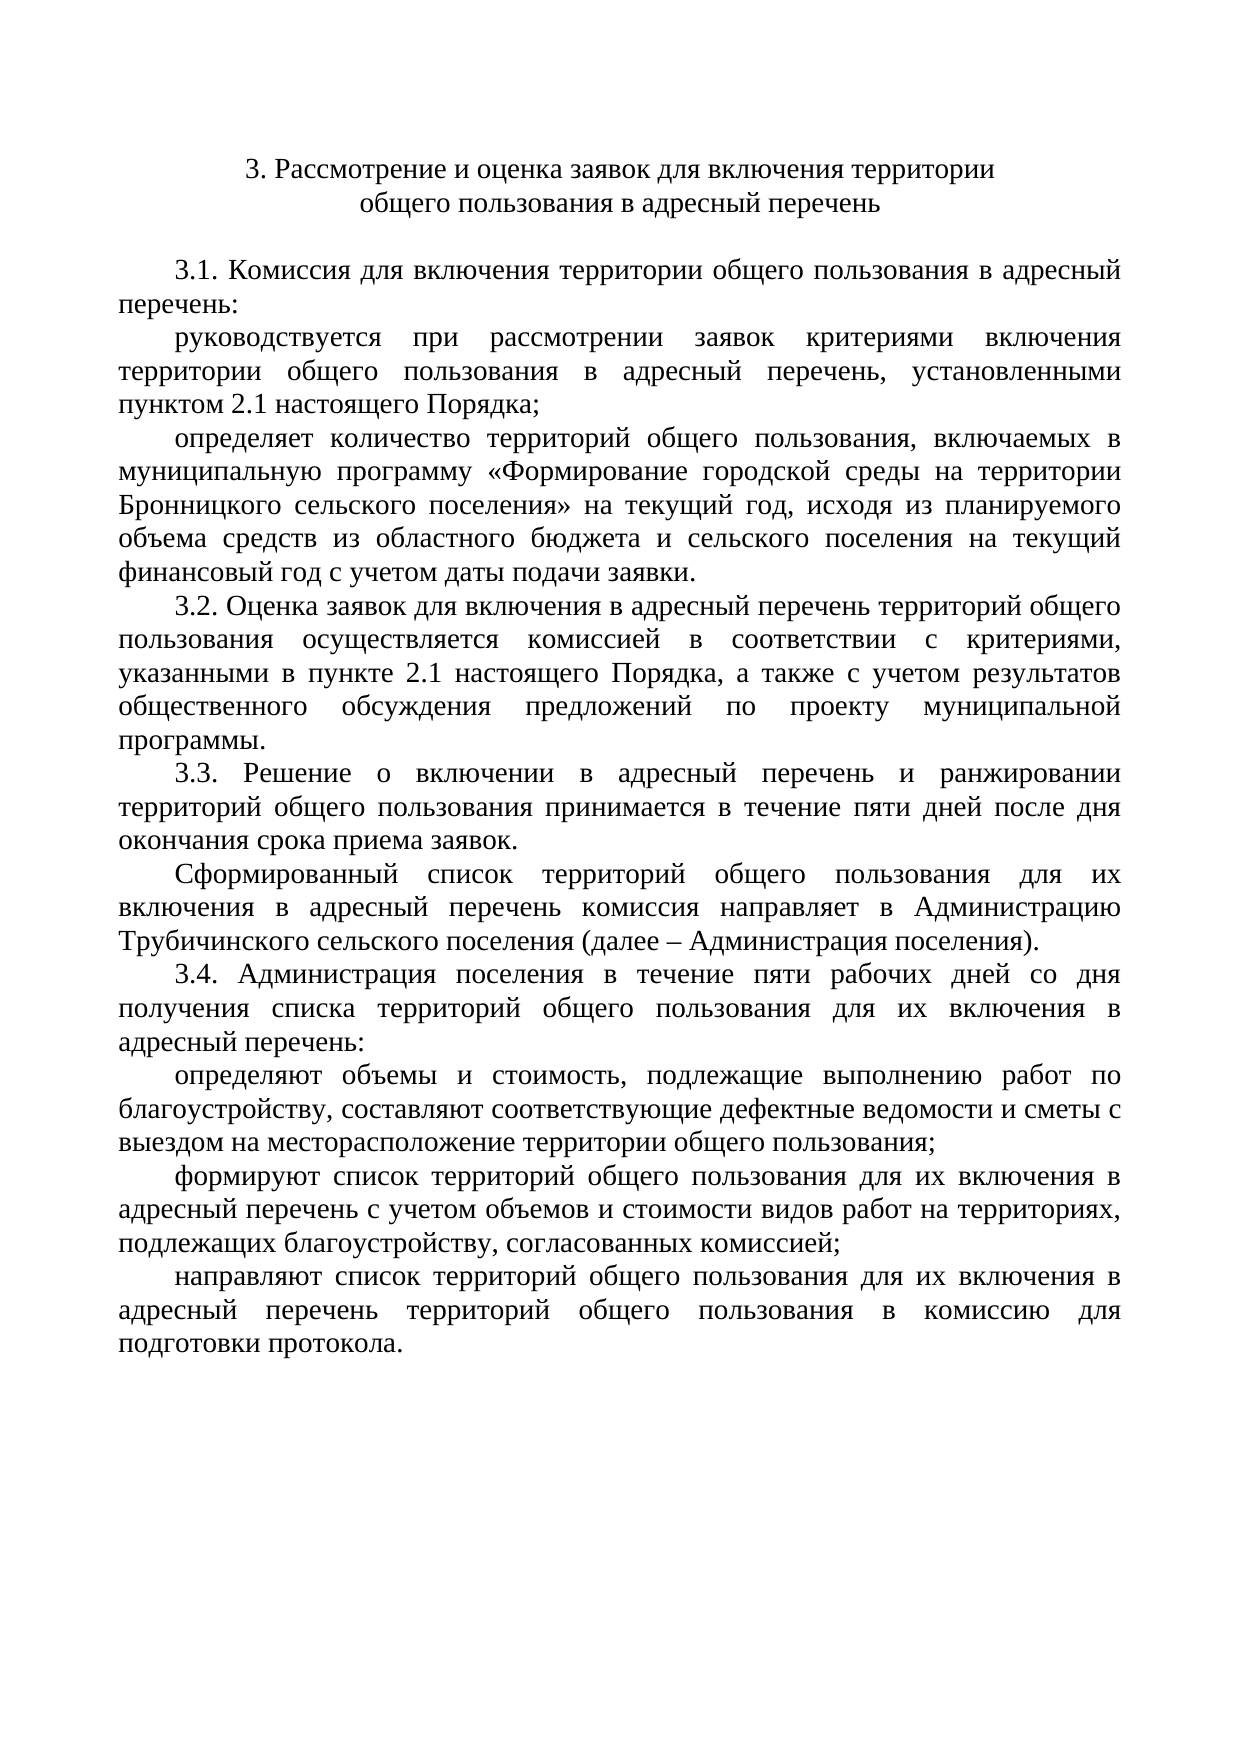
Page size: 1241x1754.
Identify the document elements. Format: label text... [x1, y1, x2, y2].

text 3.3. Решение о включении в адресный перечень и ранжировании территорий общего пользования принимается в течение пяти дней после дня окончания срока приема заявок. [118, 755, 1122, 856]
text общего пользования в адресный перечень [118, 185, 1122, 219]
text 3.1. Комиссия для включения территории общего пользования в адресный перечень: [118, 252, 1122, 319]
text 3.4. Администрация поселения в течение пяти рабочих дней со дня получения списка территорий общего пользования для их включения в адресный перечень: [118, 957, 1122, 1057]
text Сформированный список территорий общего пользования для их включения в адресный перечень комиссия направляет в Администрацию Трубичинского сельского поселения (далее – Администрация поселения). [118, 856, 1122, 957]
text определяют объемы и стоимость, подлежащие выполнению работ по благоустройству, составляют соответствующие дефектные ведомости и сметы с выездом на месторасположение территории общего пользования; [118, 1057, 1122, 1158]
text 3. Рассмотрение и оценка заявок для включения территории [118, 152, 1122, 185]
text определяет количество территорий общего пользования, включаемых в муниципальную программу «Формирование городской среды на территории Бронницкого сельского поселения» на текущий год, исходя из планируемого объема средств из областного бюджета и сельского поселения на текущий финансовый год с учетом даты подачи заявки. [118, 420, 1122, 588]
text направляют список территорий общего пользования для их включения в адресный перечень территорий общего пользования в комиссию для подготовки протокола. [118, 1258, 1122, 1359]
text 3.2. Оценка заявок для включения в адресный перечень территорий общего пользования осуществляется комиссией в соответствии с критериями, указанными в пункте 2.1 настоящего Порядка, а также с учетом результатов общественного обсуждения предложений по проекту муниципальной программы. [118, 588, 1122, 755]
text руководствуется при рассмотрении заявок критериями включения территории общего пользования в адресный перечень, установленными пунктом 2.1 настоящего Порядка; [118, 319, 1122, 420]
text формируют список территорий общего пользования для их включения в адресный перечень с учетом объемов и стоимости видов работ на территориях, подлежащих благоустройству, согласованных комиссией; [118, 1158, 1122, 1258]
